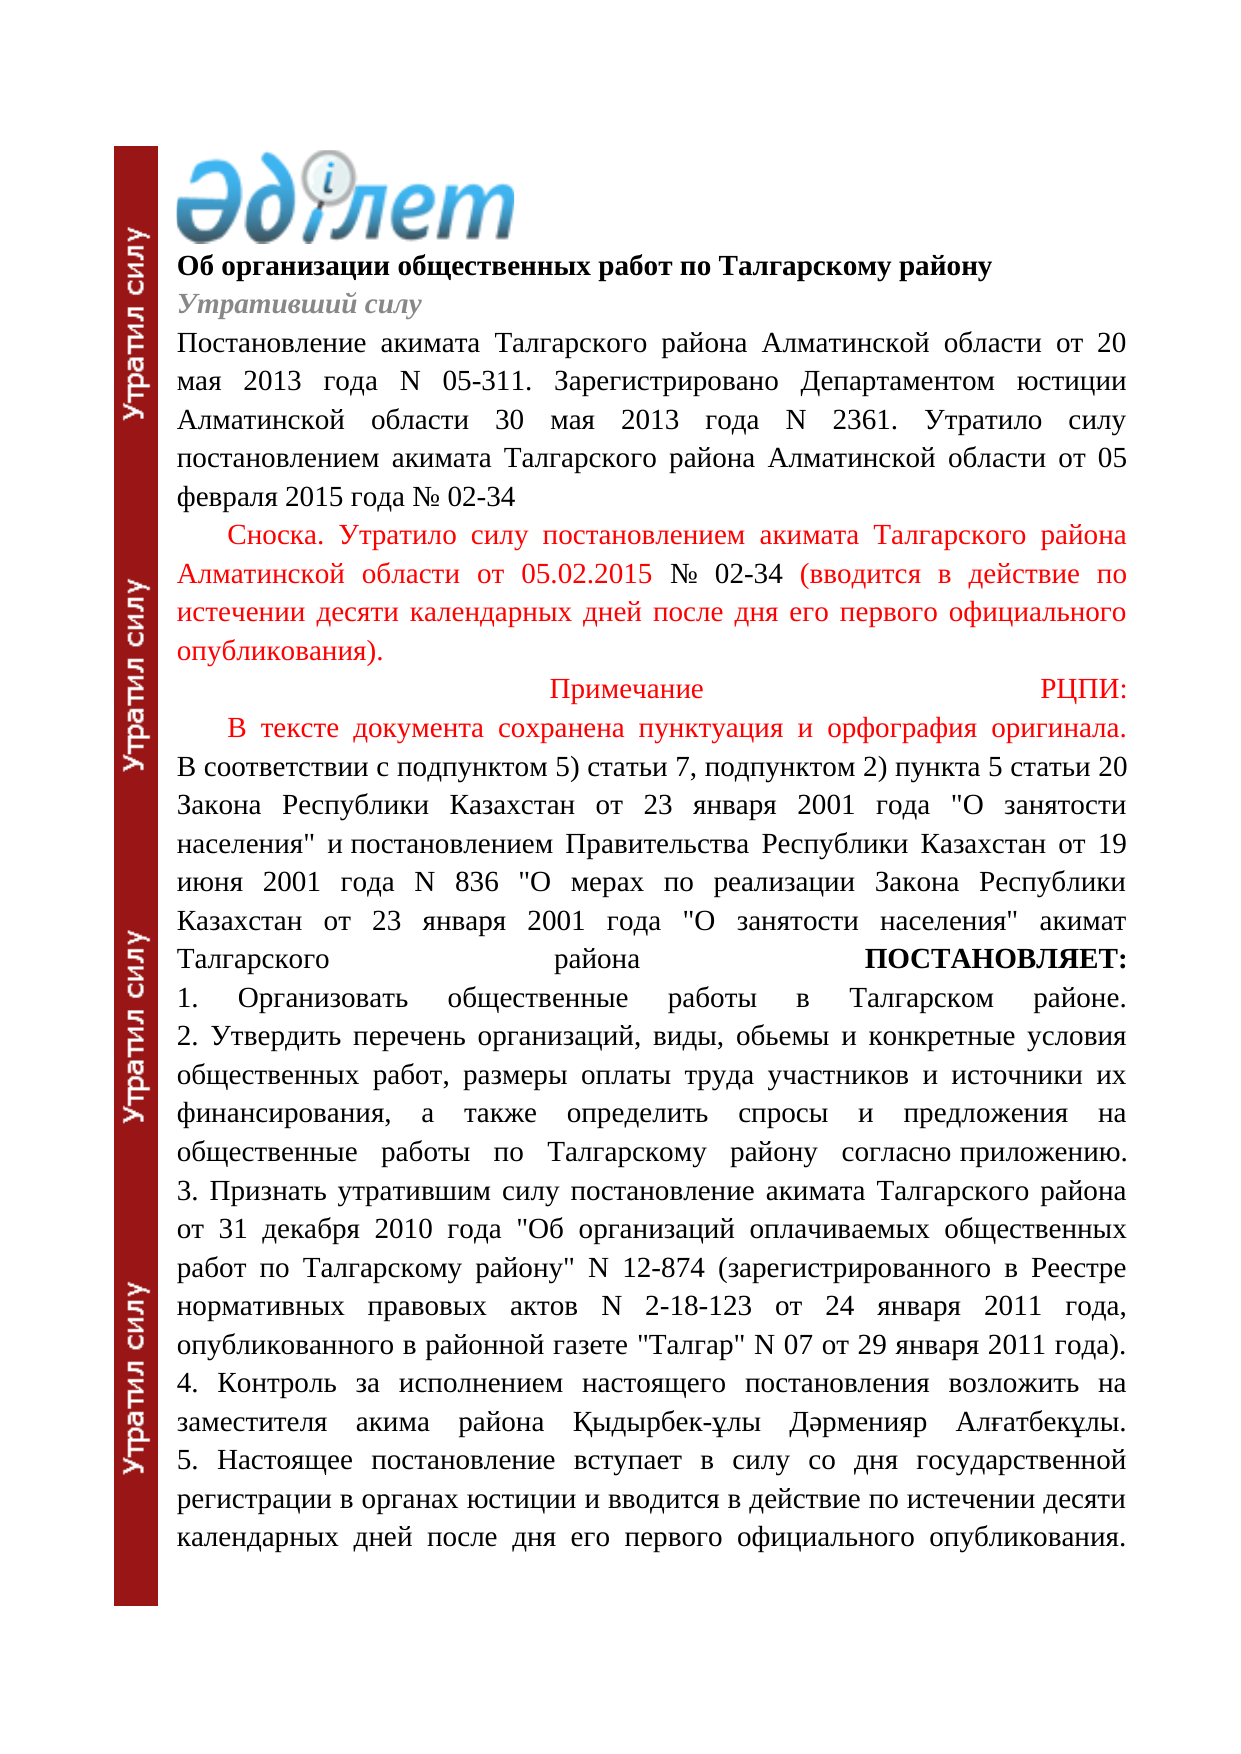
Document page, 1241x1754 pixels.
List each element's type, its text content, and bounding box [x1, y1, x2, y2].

text Постановление акимата Талгарского района Алматинской области от 20 мая 2013 года N 05-311. Зарегистрировано Департаментом юстиции Алматинской области 30 мая 2013 года N 2361. Утратило силу постановлением акимата Талгарского района Алматинской области от 05 февраля 2015 года № 02-34 [112, 325, 1128, 512]
text Сноска. Утратило силу постановлением акимата Талгарского района Алматинской области от 05.02.2015 № 02-34 (вводится в действие по истечении десяти календарных дней после дня его первого официального опубликования). Примечание РЦПИ: В тексте документа сохранена пунктуация и орфография оригинала. В соответствии с подпунктом 5) статьи 7, подпунктом 2) пункта 5 статьи 20 Закона Республики Казахстан от 23 января 2001 года "О занятости населения" и постановлением Правительства Республики Казахстан от 19 июня 2001 года N 836 "О мерах по реализации Закона Республики Казахстан от 23 января 2001 года "О занятости населения" акимат Талгарского района ПОСТАНОВЛЯЕТ: 1. Организовать общественные работы в Талгарском районе. 2. Утвердить перечень организаций, виды, обьемы и конкретные условия общественных работ, размеры оплаты труда участников и источники их финансирования, а также определить спросы и предложения на общественные работы по Талгарскому району согласно приложению. 3. Признать утратившим силу постановление акимата Талгарского района от 31 декабря 2010 года "Об организаций оплачиваемых общественных работ по Талгарскому району" N 12-874 (зарегистрированного в Реестре нормативных правовых актов N 2-18-123 от 24 января 2011 года, опубликованного в районной газете "Талгар" N 07 от 29 января 2011 года). 4. Контроль за исполнением настоящего постановления возложить на заместителя акима района Қыдырбек-ұлы Дәрменияр Алғатбекұлы. 5. Настоящее постановление вступает в силу со дня государственной регистрации в органах юстиции и вводится в действие по истечении десяти календарных дней после дня его первого официального опубликования. [112, 517, 1128, 1592]
text Утративший силу [112, 286, 1128, 320]
picture [114, 320, 158, 325]
picture [114, 146, 158, 248]
picture [114, 512, 158, 517]
picture [114, 1592, 158, 1606]
picture [114, 281, 158, 286]
text Об организации общественных работ по Талгарскому району [112, 248, 1128, 281]
picture [176, 150, 515, 244]
